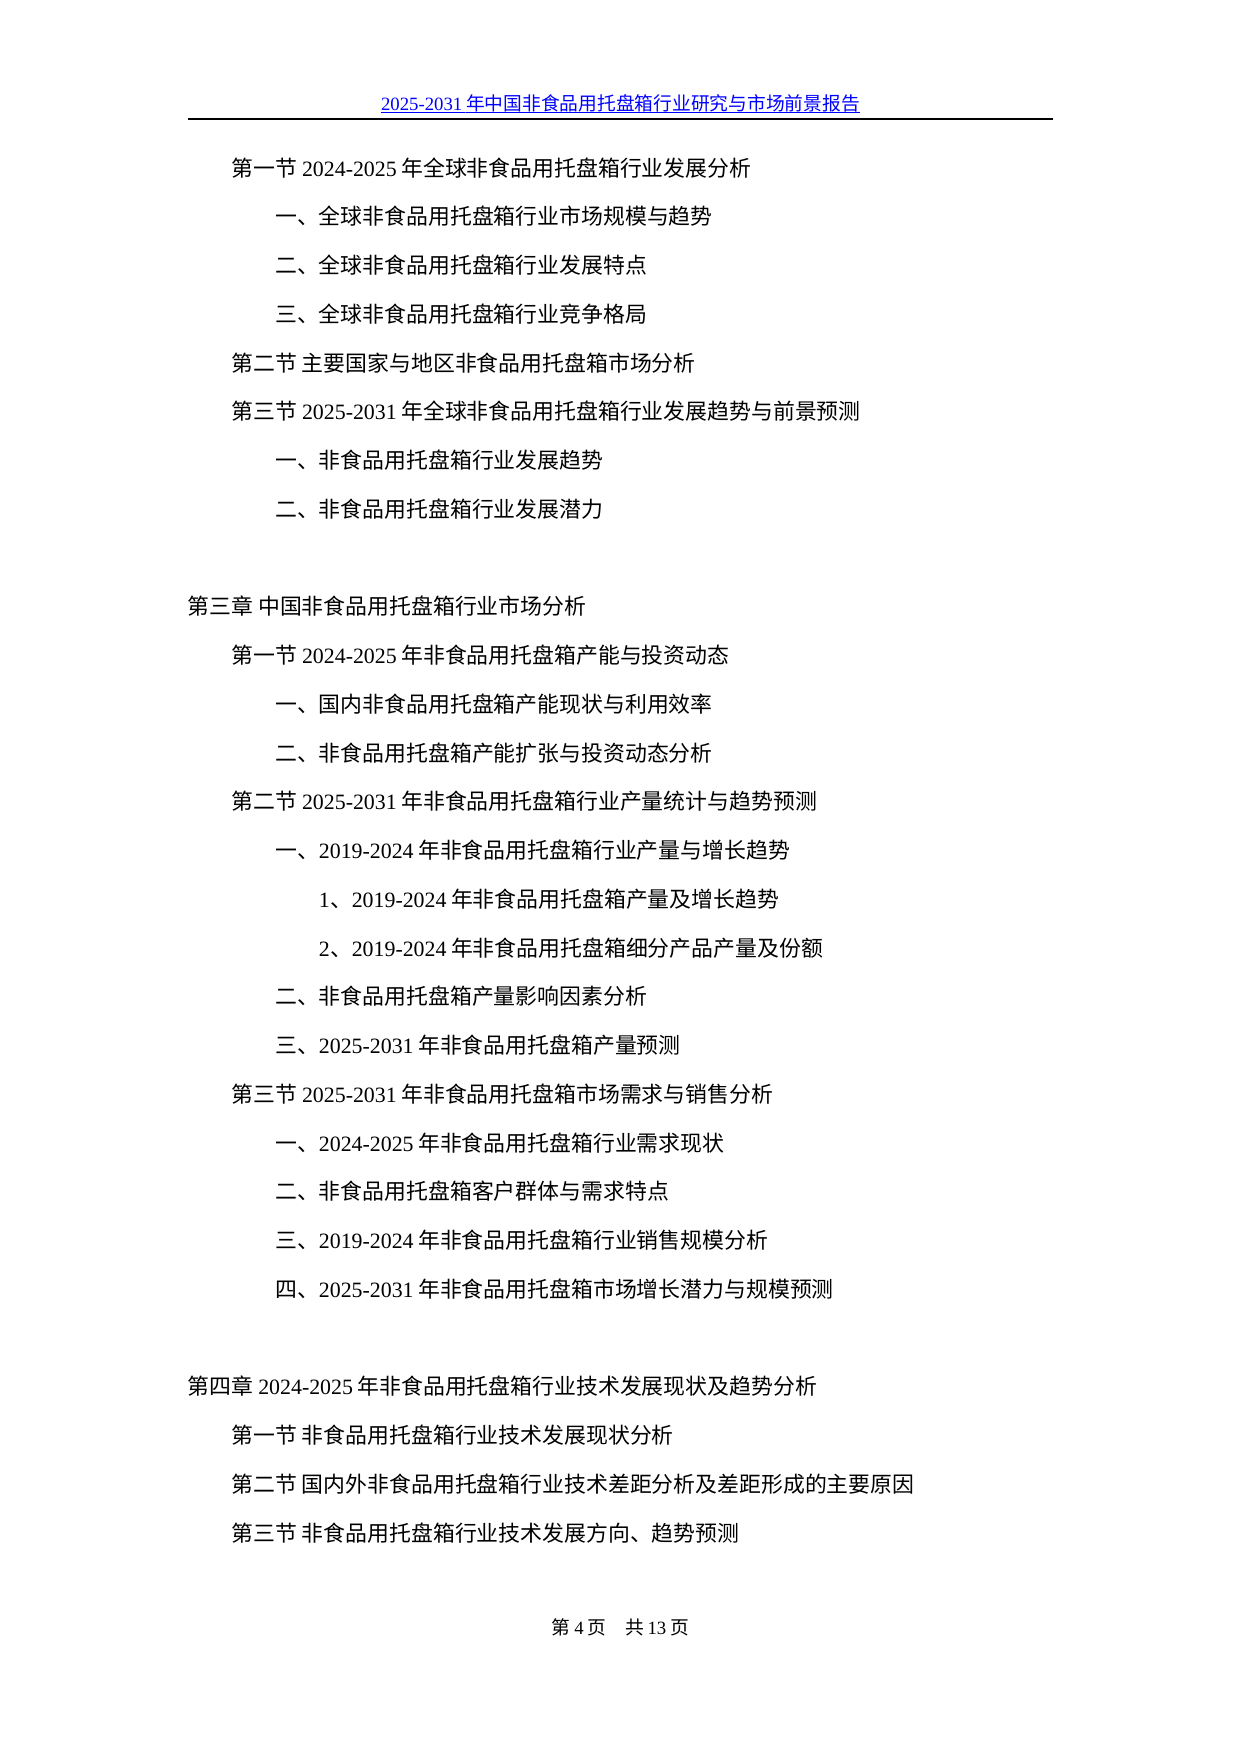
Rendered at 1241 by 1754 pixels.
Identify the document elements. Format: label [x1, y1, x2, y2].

text [187, 150, 1053, 1548]
